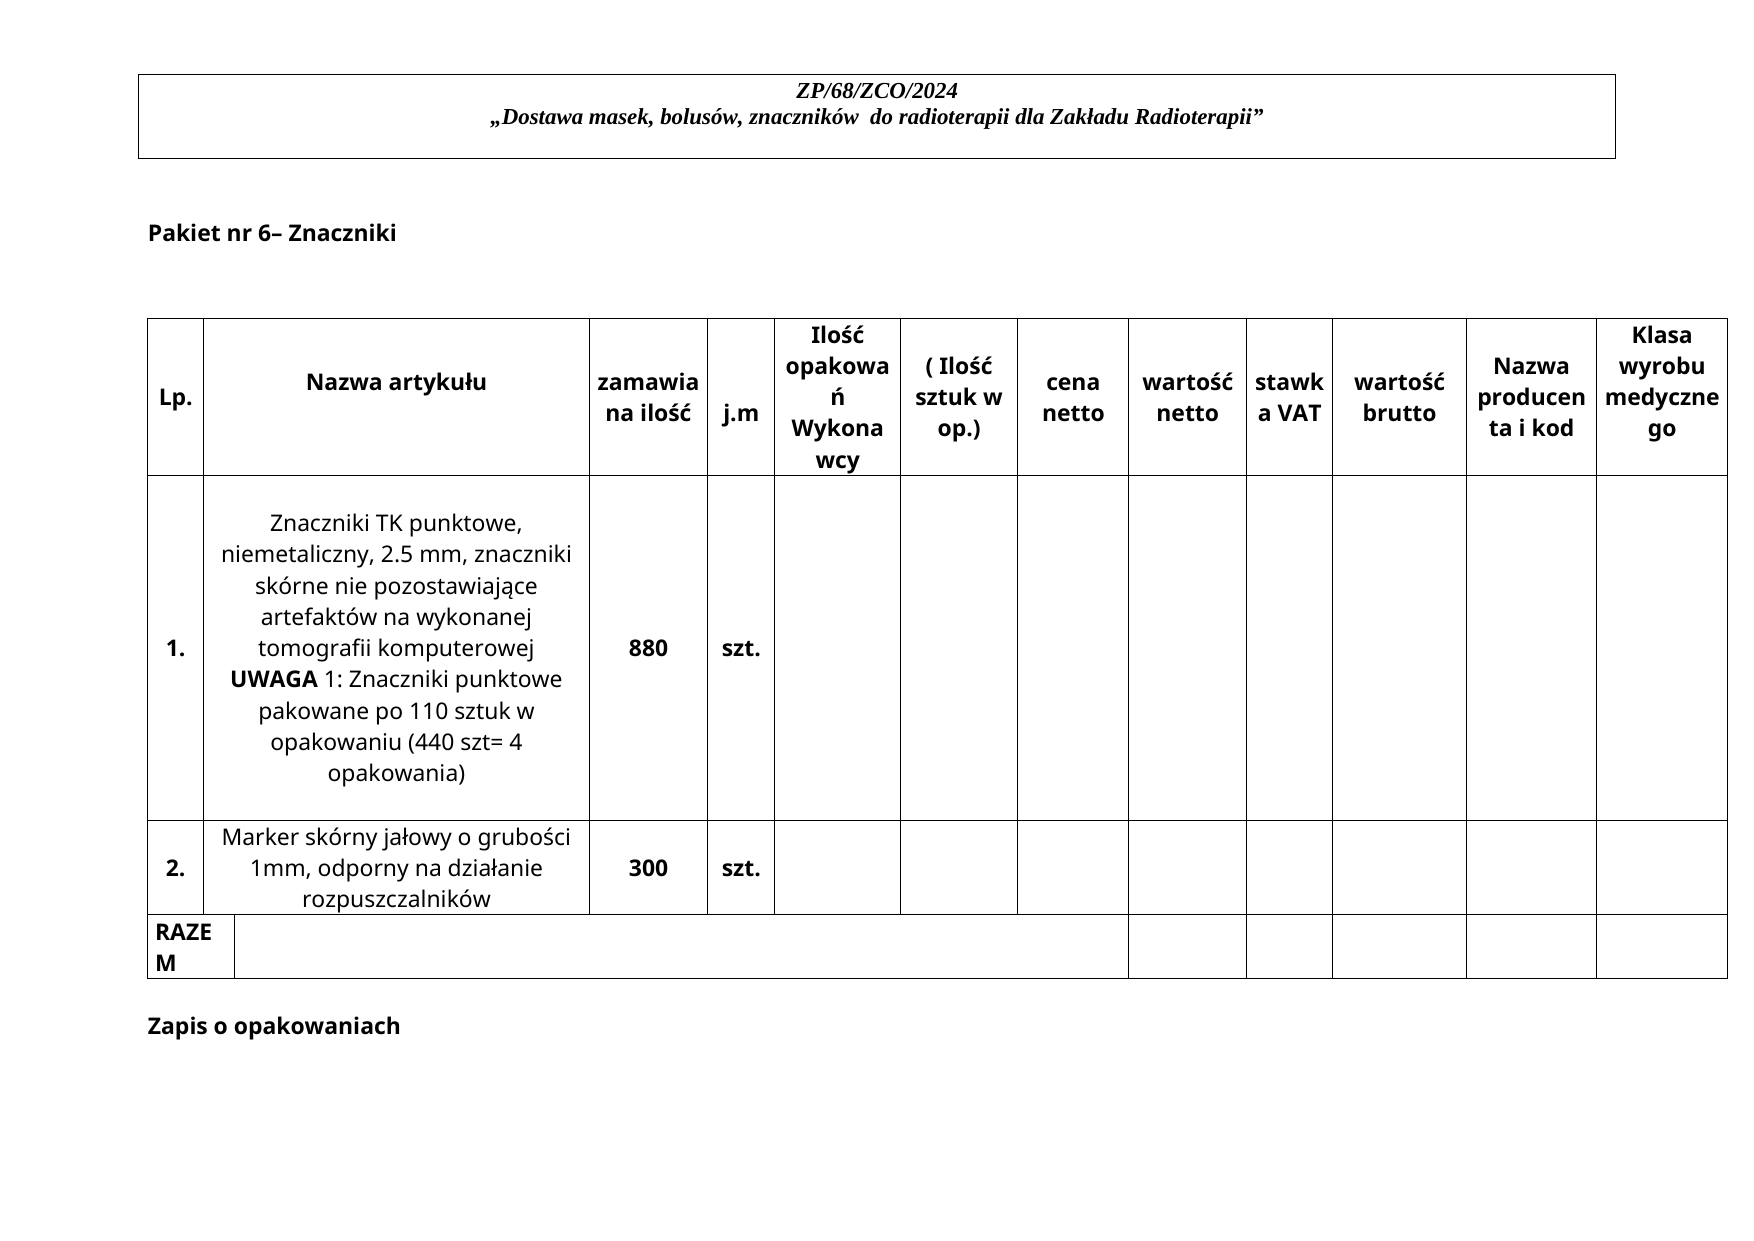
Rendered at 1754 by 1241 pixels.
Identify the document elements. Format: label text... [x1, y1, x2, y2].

text Pakiet nr 6– Znaczniki [148, 217, 1606, 248]
table_cell Marker skórny jałowy o grubości 1mm, odporny na działanie rozpuszczalników [204, 821, 589, 914]
table_cell RAZEM [148, 915, 234, 978]
table_cell 1. [148, 476, 203, 819]
table_header ( Ilość sztuk w op.) [901, 319, 1017, 475]
text Zapis o opakowaniach [148, 1010, 1522, 1041]
table_cell 300 [590, 821, 707, 914]
table_cell [1597, 476, 1727, 819]
table_cell [1129, 915, 1246, 978]
table_header Ilość opakowań Wykonawcy [775, 319, 900, 475]
table_header wartość brutto [1333, 319, 1466, 475]
table_cell szt. [708, 821, 774, 914]
table_cell [775, 821, 900, 914]
table_cell [1597, 821, 1727, 914]
table_cell [235, 915, 1128, 978]
table_header Nazwa producenta i kod [1467, 319, 1596, 475]
table_header cena netto [1018, 319, 1128, 475]
table_cell [1333, 476, 1466, 819]
table_cell 880 [590, 476, 707, 819]
table_cell [1129, 821, 1246, 914]
table_cell [1129, 476, 1246, 819]
table_cell [1247, 476, 1332, 819]
table_cell [775, 476, 900, 819]
table_cell [1247, 915, 1332, 978]
table_cell [1467, 476, 1596, 819]
table_header Lp. [148, 319, 203, 475]
table_cell [1467, 821, 1596, 914]
table_header wartość netto [1129, 319, 1246, 475]
table_cell [1018, 476, 1128, 819]
table_cell [1333, 821, 1466, 914]
table_header zamawiana ilość [590, 319, 707, 475]
table_cell szt. [708, 476, 774, 819]
table_cell [901, 821, 1017, 914]
table_cell 2. [148, 821, 203, 914]
table_cell [1247, 821, 1332, 914]
table_cell [1467, 915, 1596, 978]
table_cell [1333, 915, 1466, 978]
table_cell [901, 476, 1017, 819]
table_cell Znaczniki TK punktowe, niemetaliczny, 2.5 mm, znaczniki skórne nie pozostawiające artefaktów na wykonanej tomografii komputerowej UWAGA 1: Znaczniki punktowe pakowane po 110 sztuk w opakowaniu (440 szt= 4 opakowania) [204, 476, 589, 819]
table_cell [1018, 821, 1128, 914]
table_header Klasa wyrobu medycznego [1597, 319, 1727, 475]
table_header stawka VAT [1247, 319, 1332, 475]
table_header j.m [708, 319, 774, 475]
table_cell [1597, 915, 1727, 978]
table_header Nazwa artykułu [204, 319, 589, 475]
